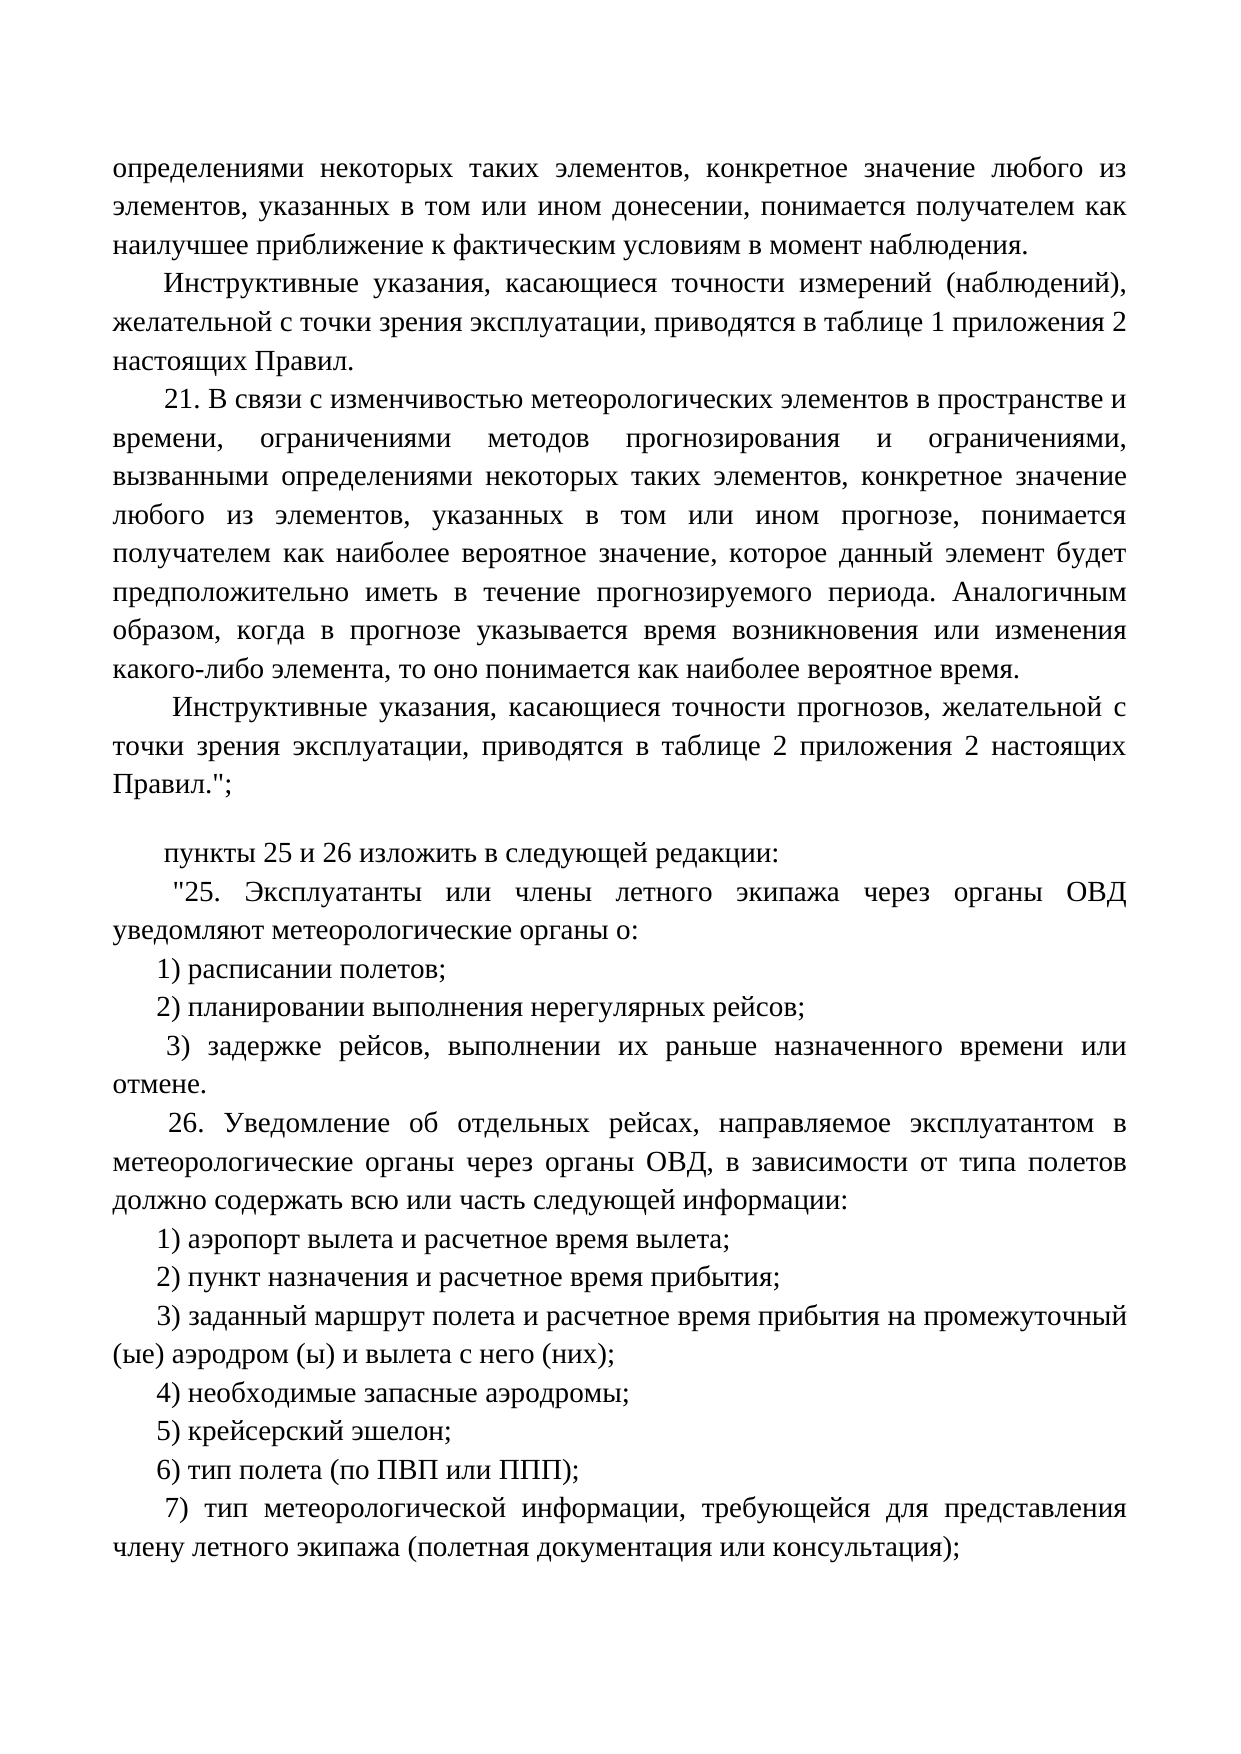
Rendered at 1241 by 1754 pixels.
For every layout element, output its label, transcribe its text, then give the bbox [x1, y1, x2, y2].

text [112, 150, 1128, 261]
text "25. Эксплуатанты или члены летного экипажа через органы ОВД уведомляют метеорологические органы о: [112, 874, 1128, 946]
text 2) планировании выполнения нерегулярных рейсов; [112, 989, 1128, 1023]
text 2) пункт назначения и расчетное время прибытия; [112, 1259, 1128, 1293]
text 21. В связи с изменчивостью метеорологических элементов в пространстве и времени, ограничениями методов прогнозирования и ограничениями, вызванными определениями некоторых таких элементов, конкретное значение любого из элементов, указанных в том или ином прогнозе, понимается получателем как наиболее вероятное значение, которое данный элемент будет предположительно иметь в течение прогнозируемого периода. Аналогичным образом, когда в прогнозе указывается время возникновения или изменения какого-либо элемента, то оно понимается как наиболее вероятное время. [112, 381, 1128, 684]
text Инструктивные указания, касающиеся точности измерений (наблюдений), желательной с точки зрения эксплуатации, приводятся в таблице 1 приложения 2 настоящих Правил. [112, 266, 1128, 376]
text пункты 25 и 26 изложить в следующей редакции: [112, 835, 1128, 869]
text 4) необходимые запасные аэродромы; [112, 1375, 1128, 1408]
text 26. Уведомление об отдельных рейсах, направляемое эксплуатантом в метеорологические органы через органы ОВД, в зависимости от типа полетов должно содержать всю или часть следующей информации: [112, 1105, 1128, 1216]
text 3) заданный маршрут полета и расчетное время прибытия на промежуточный (ые) аэродром (ы) и вылета с него (них); [112, 1298, 1128, 1370]
text 5) крейсерский эшелон; [112, 1413, 1128, 1447]
text 1) аэропорт вылета и расчетное время вылета; [112, 1221, 1128, 1254]
text Инструктивные указания, касающиеся точности прогнозов, желательной с точки зрения эксплуатации, приводятся в таблице 2 приложения 2 настоящих Правил."; [112, 689, 1128, 800]
text 1) расписании полетов; [112, 951, 1128, 984]
text 3) задержке рейсов, выполнении их раньше назначенного времени или отмене. [112, 1028, 1128, 1100]
text 6) тип полета (по ПВП или ППП); [112, 1452, 1128, 1486]
text 7) тип метеорологической информации, требующейся для представления члену летного экипажа (полетная документация или консультация); [112, 1491, 1128, 1563]
